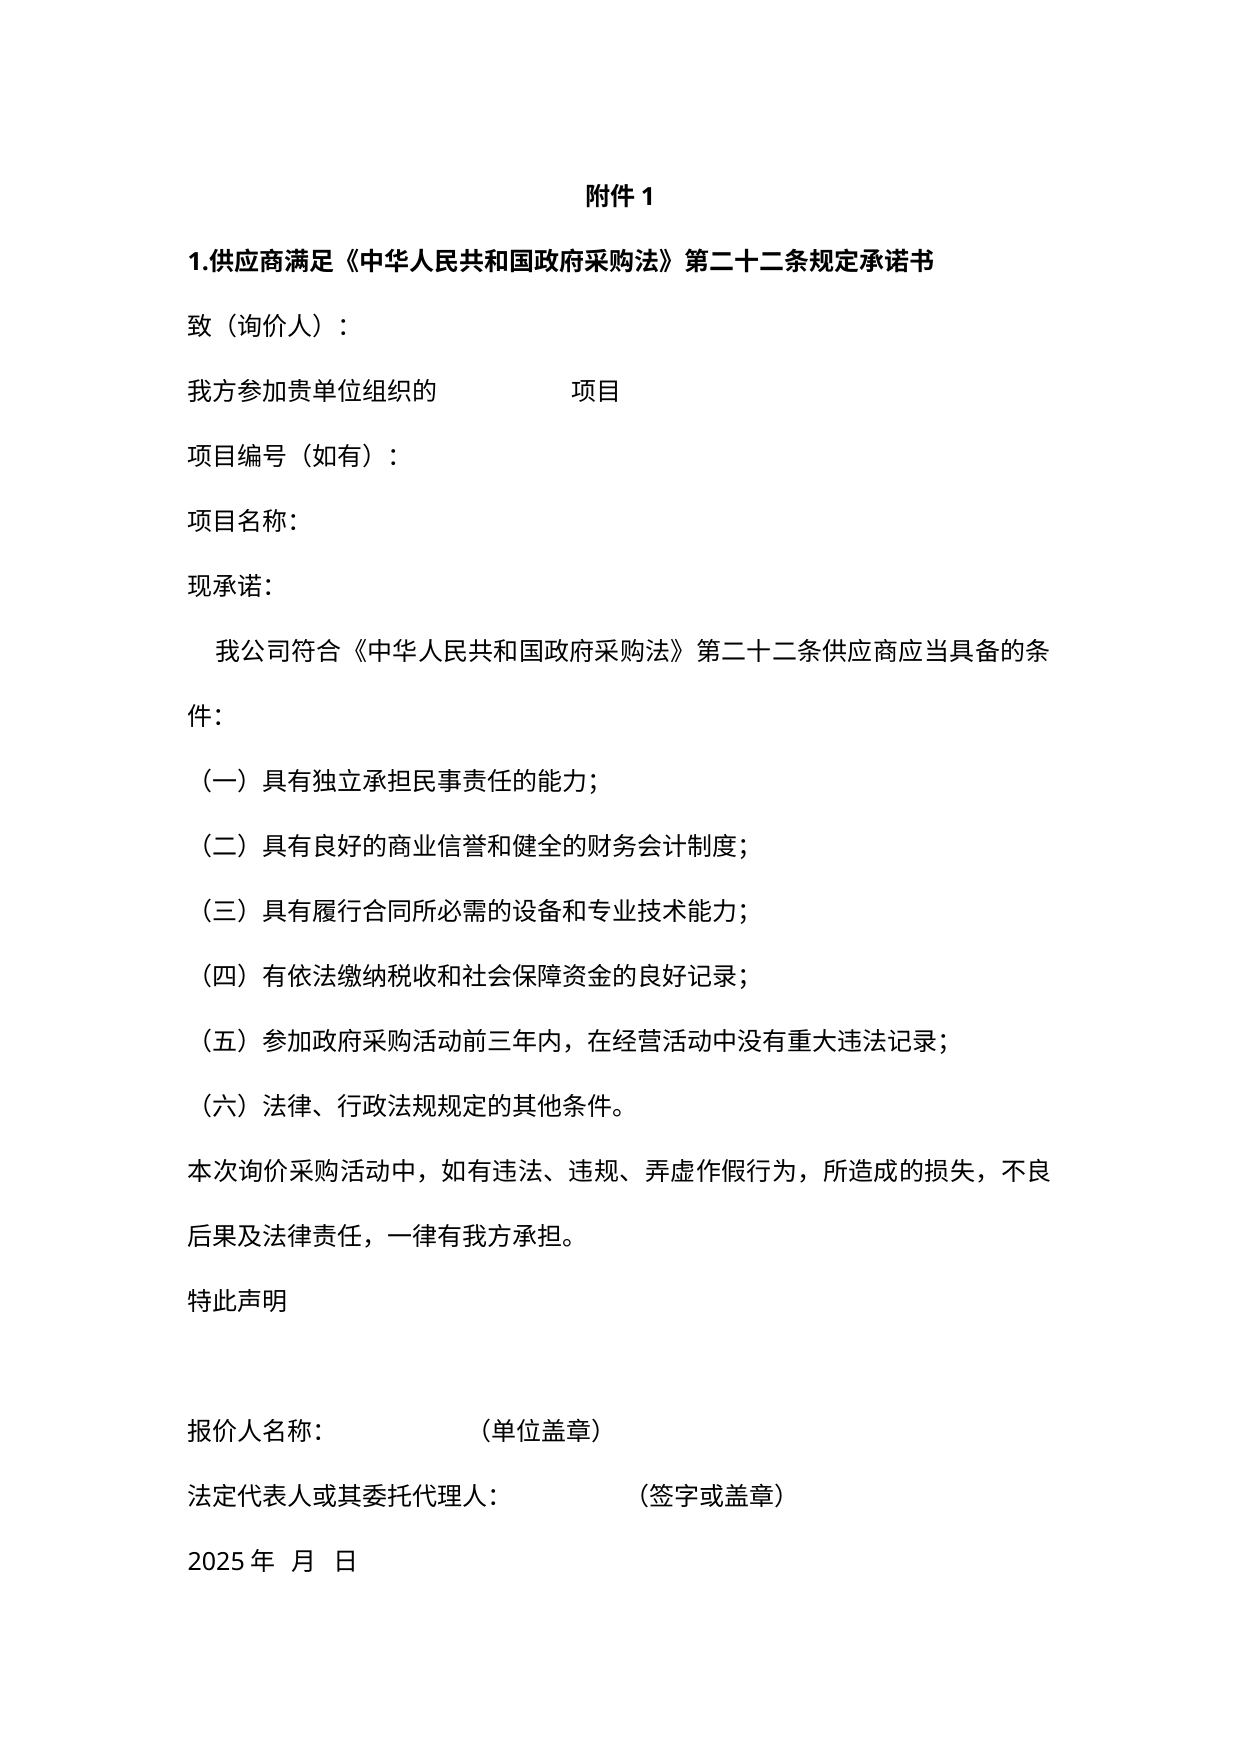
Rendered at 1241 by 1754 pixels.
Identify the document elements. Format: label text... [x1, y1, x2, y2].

list 2025年 月 日 [187, 1527, 1053, 1592]
list 现承诺： [187, 552, 1053, 617]
list 附件1 [187, 162, 1053, 227]
list （四）有依法缴纳税收和社会保障资金的良好记录； [187, 942, 1053, 1007]
list 本次询价采购活动中，如有违法、违规、弄虚作假行为，所造成的损失，不良后果及法律责任，一律有我方承担。 [187, 1137, 1053, 1267]
list 我方参加贵单位组织的 项目 [187, 357, 1053, 422]
list （二）具有良好的商业信誉和健全的财务会计制度； [187, 812, 1053, 877]
list 1.供应商满足《中华人民共和国政府采购法》第二十二条规定承诺书 [187, 227, 1053, 292]
list 项目编号（如有）： [187, 422, 1053, 487]
list （五）参加政府采购活动前三年内，在经营活动中没有重大违法记录； [187, 1007, 1053, 1072]
list （三）具有履行合同所必需的设备和专业技术能力； [187, 877, 1053, 942]
list （一）具有独立承担民事责任的能力； [187, 747, 1053, 812]
list （六）法律、行政法规规定的其他条件。 [187, 1072, 1053, 1137]
list 项目名称： [187, 487, 1053, 552]
list 致（询价人）： [187, 292, 1053, 357]
list 法定代表人或其委托代理人： （签字或盖章） [187, 1462, 1053, 1527]
list 我公司符合《中华人民共和国政府采购法》第二十二条供应商应当具备的条件： [187, 617, 1053, 747]
list 特此声明 [187, 1267, 1053, 1332]
list 报价人名称： （单位盖章） [187, 1397, 1053, 1462]
